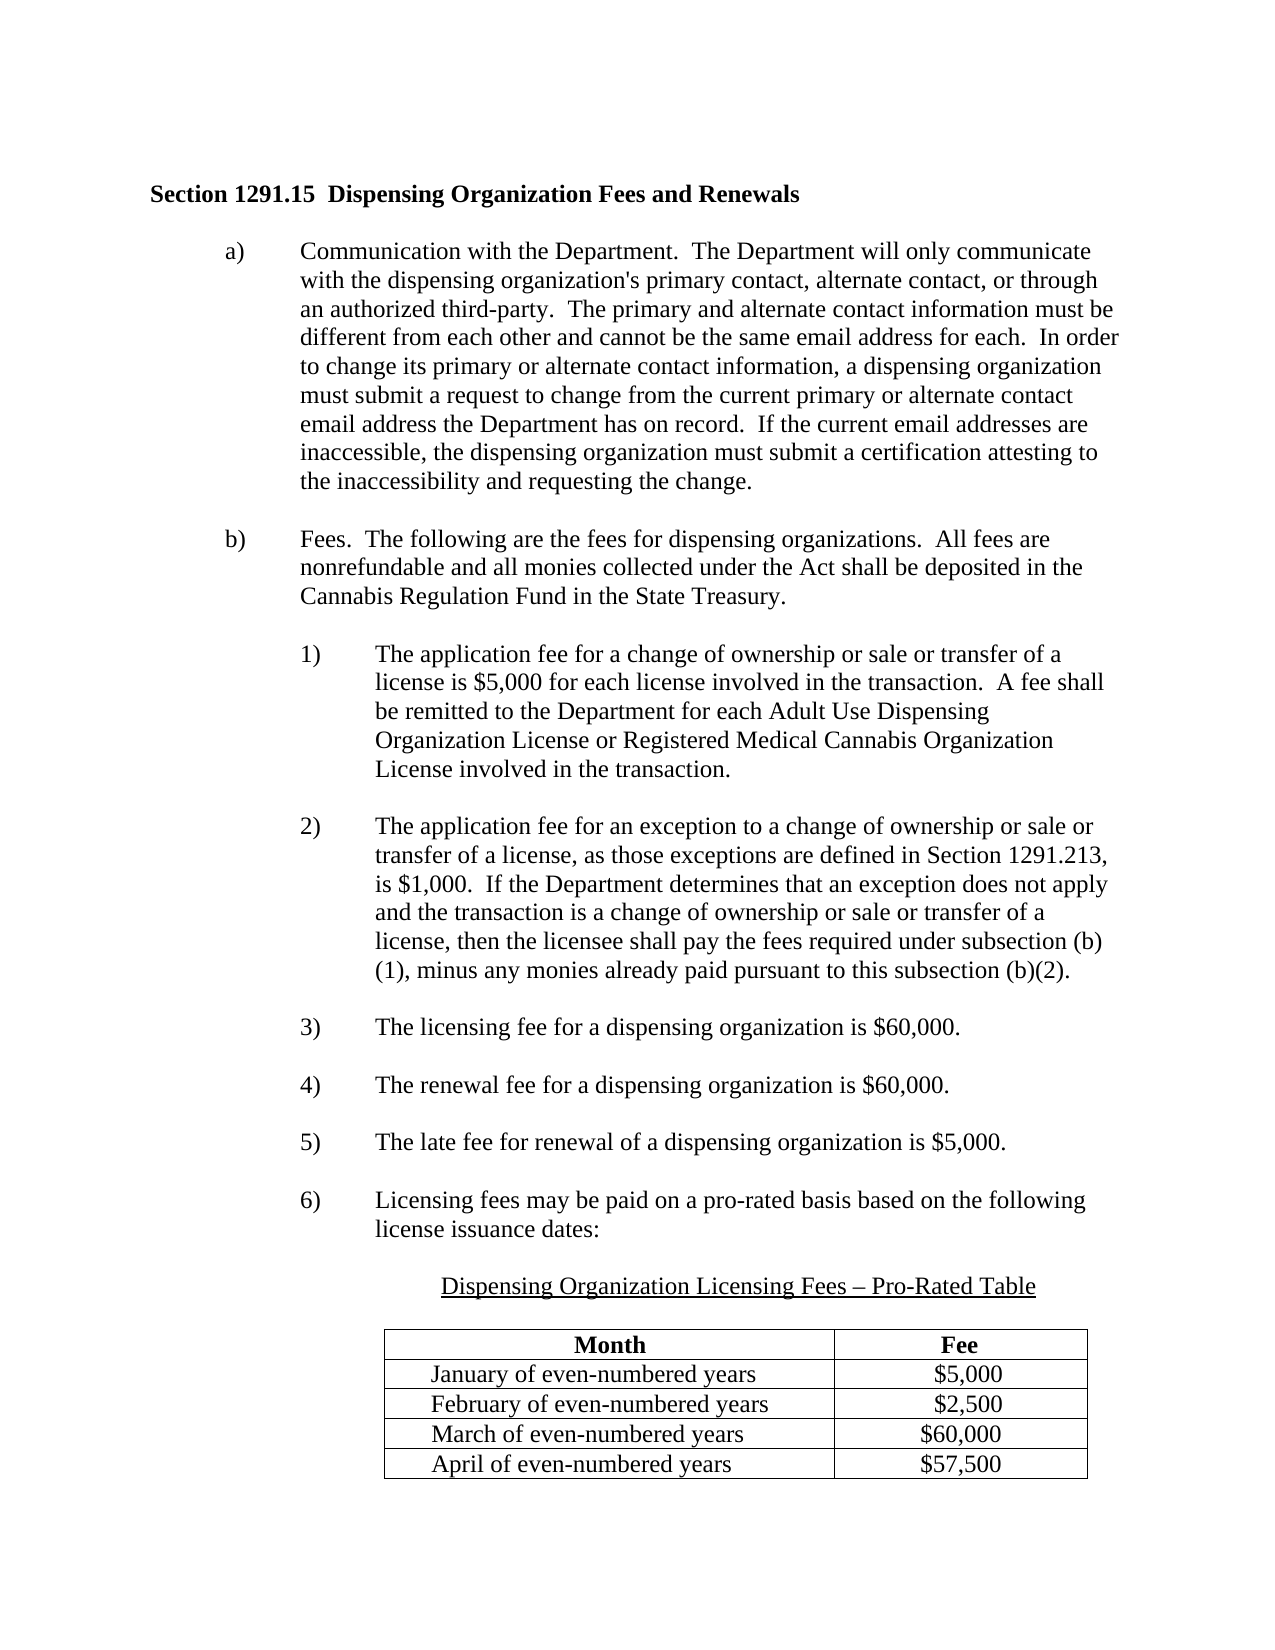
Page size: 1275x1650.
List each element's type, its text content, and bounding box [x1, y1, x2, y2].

table_cell February of even-numbered years [385, 1389, 834, 1418]
text 1) The application fee for a change of ownership or sale or transfer of a license is $5,000 for each license involved in the transaction. A fee shall be remitted to the Department for each Adult Use Dispensing Organization License or Registered Medical Cannabis Organization License involved in the transaction. [300, 639, 1125, 782]
table_cell $60,000 [835, 1419, 1087, 1448]
table_cell January of even-numbered years [385, 1360, 834, 1388]
table_cell $2,500 [835, 1389, 1087, 1418]
text 6) Licensing fees may be paid on a pro-rated basis based on the following license issuance dates: [300, 1185, 1125, 1242]
table_header Fee [835, 1330, 1087, 1358]
table_cell $5,000 [835, 1360, 1087, 1388]
text 2) The application fee for an exception to a change of ownership or sale or transfer of a license, as those exceptions are defined in Section 1291.213, is $1,000. If the Department determines that an exception does not apply and the transaction is a change of ownership or sale or transfer of a license, then the licensee shall pay the fees required under subsection (b)(1), minus any monies already paid pursuant to this subsection (b)(2). [300, 811, 1125, 984]
table_cell April of even-numbered years [385, 1449, 834, 1478]
table_cell March of even-numbered years [385, 1419, 834, 1448]
table_cell $57,500 [835, 1449, 1087, 1478]
table_header Month [385, 1330, 834, 1358]
text a) Communication with the Department. The Department will only communicate with the dispensing organization's primary contact, alternate contact, or through an authorized third-party. The primary and alternate contact information must be different from each other and cannot be the same email address for each. In order to change its primary or alternate contact information, a dispensing organization must submit a request to change from the current primary or alternate contact email address the Department has on record. If the current email addresses are inaccessible, the dispensing organization must submit a certification attesting to the inaccessibility and requesting the change. [225, 236, 1125, 495]
text Section 1291.15 Dispensing Organization Fees and Renewals [150, 179, 1125, 207]
text Dispensing Organization Licensing Fees – Pro-Rated Table [441, 1271, 1125, 1300]
text 3) The licensing fee for a dispensing organization is $60,000. [225, 1012, 1125, 1041]
text 5) The late fee for renewal of a dispensing organization is $5,000. [300, 1127, 1125, 1156]
text b) Fees. The following are the fees for dispensing organizations. All fees are nonrefundable and all monies collected under the Act shall be deposited in the Cannabis Regulation Fund in the State Treasury. [225, 524, 1125, 610]
text 4) The renewal fee for a dispensing organization is $60,000. [225, 1070, 1125, 1099]
